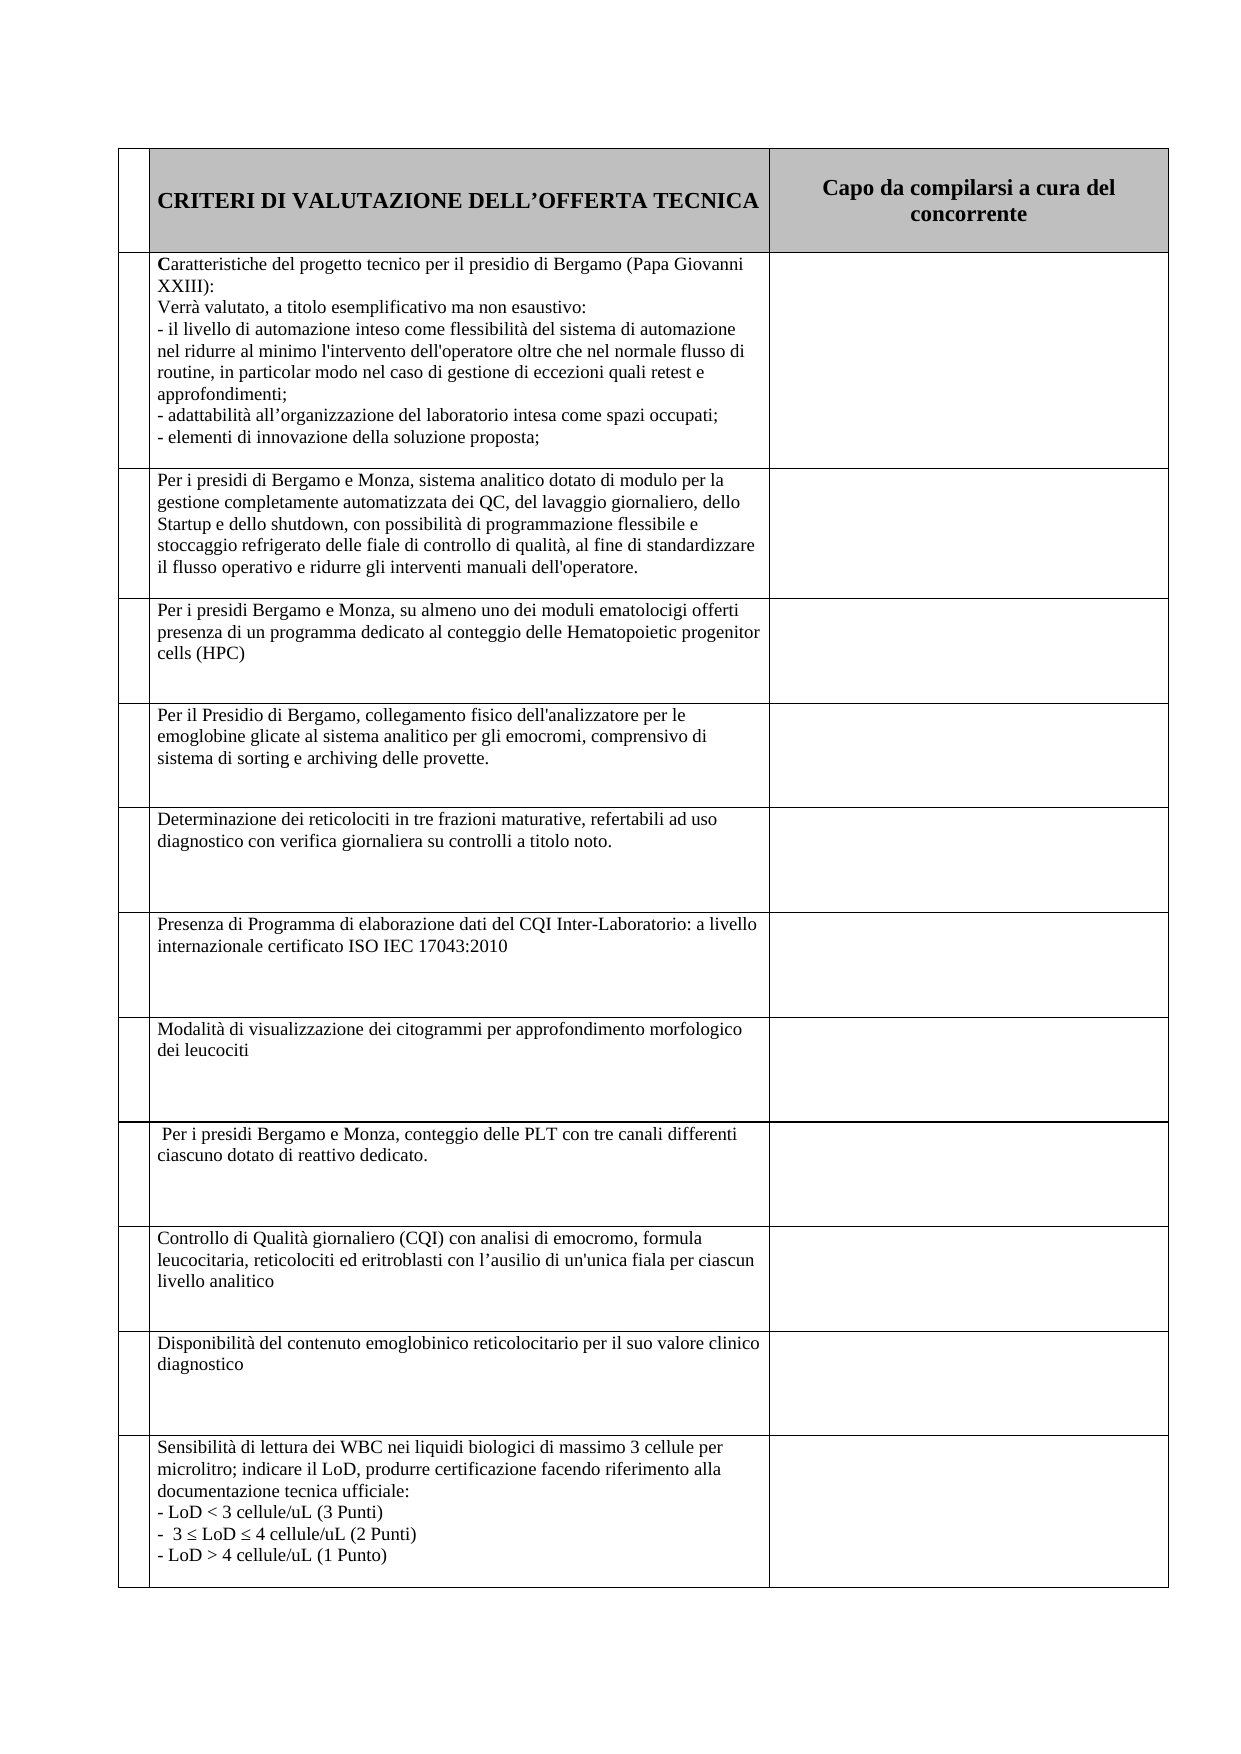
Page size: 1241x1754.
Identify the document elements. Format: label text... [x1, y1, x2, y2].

table_cell [770, 253, 1168, 468]
table_cell [119, 1332, 149, 1435]
table_cell [119, 1123, 149, 1226]
table_cell Per i presidi Bergamo e Monza, conteggio delle PLT con tre canali differenti ciascuno dotato di reattivo dedicato. [150, 1123, 769, 1226]
table_cell [770, 704, 1168, 807]
table_cell [770, 913, 1168, 1017]
table_cell [770, 1018, 1168, 1121]
table_cell Caratteristiche del progetto tecnico per il presidio di Bergamo (Papa Giovanni XXIII): Verrà valutato, a titolo esemplificativo ma non esaustivo: - il livello di automazione inteso come flessibilità del sistema di automazione nel ridurre al minimo l'intervento dell'operatore oltre che nel normale flusso di routine, in particolar modo nel caso di gestione di eccezioni quali retest e approfondimenti; - adattabilità all’organizzazione del laboratorio intesa come spazi occupati; - elementi di innovazione della soluzione proposta; [150, 253, 769, 468]
table_cell [119, 599, 149, 703]
table_cell [770, 599, 1168, 703]
table_cell Disponibilità del contenuto emoglobinico reticolocitario per il suo valore clinico diagnostico [150, 1332, 769, 1435]
table_cell [770, 1227, 1168, 1331]
table_cell [119, 1436, 149, 1587]
table_cell [770, 808, 1168, 912]
table_cell Modalità di visualizzazione dei citogrammi per approfondimento morfologico dei leucociti [150, 1018, 769, 1121]
table_cell CRITERI DI VALUTAZIONE DELL’OFFERTA TECNICA [150, 149, 769, 252]
table_cell [119, 469, 149, 598]
table_cell Sensibilità di lettura dei WBC nei liquidi biologici di massimo 3 cellule per microlitro; indicare il LoD, produrre certificazione facendo riferimento alla documentazione tecnica ufficiale: - LoD < 3 cellule/uL (3 Punti) - 3 ≤ LoD ≤ 4 cellule/uL (2 Punti) - LoD > 4 cellule/uL (1 Punto) [150, 1436, 769, 1587]
table_cell [770, 469, 1168, 598]
table_cell Presenza di Programma di elaborazione dati del CQI Inter-Laboratorio: a livello internazionale certificato ISO IEC 17043:2010 [150, 913, 769, 1017]
table_cell [770, 1436, 1168, 1587]
table_cell [770, 1332, 1168, 1435]
table_cell Per i presidi di Bergamo e Monza, sistema analitico dotato di modulo per la gestione completamente automatizzata dei QC, del lavaggio giornaliero, dello Startup e dello shutdown, con possibilità di programmazione flessibile e stoccaggio refrigerato delle fiale di controllo di qualità, al fine di standardizzare il flusso operativo e ridurre gli interventi manuali dell'operatore. [150, 469, 769, 598]
table_cell Per i presidi Bergamo e Monza, su almeno uno dei moduli ematolocigi offerti presenza di un programma dedicato al conteggio delle Hematopoietic progenitor cells (HPC) [150, 599, 769, 703]
table_cell Determinazione dei reticolociti in tre frazioni maturative, refertabili ad uso diagnostico con verifica giornaliera su controlli a titolo noto. [150, 808, 769, 912]
table_cell Capo da compilarsi a cura del concorrente [770, 149, 1168, 252]
table_cell [119, 1227, 149, 1331]
table_cell [119, 149, 149, 252]
table_cell Per il Presidio di Bergamo, collegamento fisico dell'analizzatore per le emoglobine glicate al sistema analitico per gli emocromi, comprensivo di sistema di sorting e archiving delle provette. [150, 704, 769, 807]
table_cell Controllo di Qualità giornaliero (CQI) con analisi di emocromo, formula leucocitaria, reticolociti ed eritroblasti con l’ausilio di un'unica fiala per ciascun livello analitico [150, 1227, 769, 1331]
table_cell [119, 913, 149, 1017]
table_cell [770, 1123, 1168, 1226]
table_cell [119, 704, 149, 807]
table_cell [119, 808, 149, 912]
table_cell [119, 253, 149, 468]
table_cell [119, 1018, 149, 1121]
